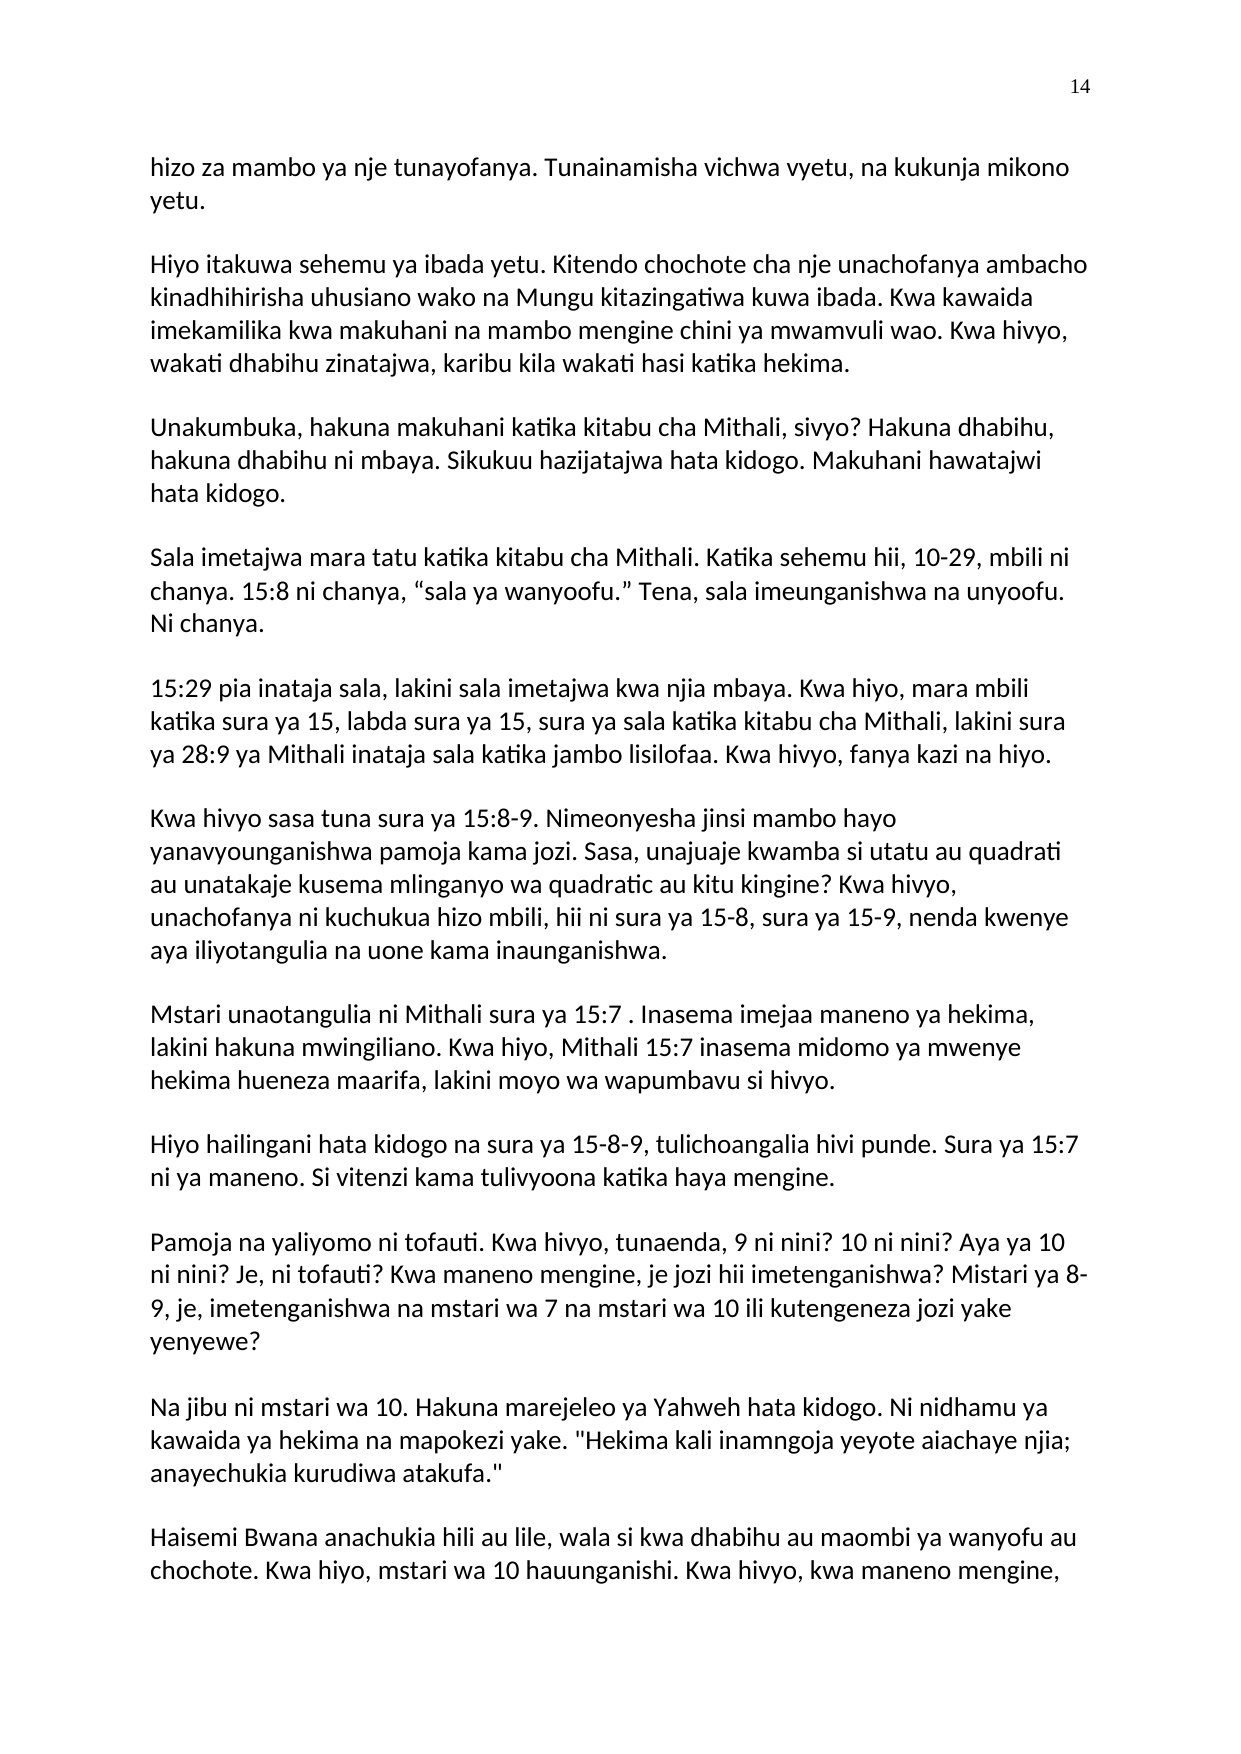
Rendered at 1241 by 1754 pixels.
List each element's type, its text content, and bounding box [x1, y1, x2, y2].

text Mstari unaotangulia ni Mithali sura ya 15:7 . Inasema imejaa maneno ya hekima, lakini hakuna mwingiliano. Kwa hiyo, Mithali 15:7 inasema midomo ya mwenye hekima hueneza maarifa, lakini moyo wa wapumbavu si hivyo. [150, 997, 1090, 1096]
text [150, 150, 1090, 216]
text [150, 1520, 1090, 1586]
text Na jibu ni mstari wa 10. Hakuna marejeleo ya Yahweh hata kidogo. Ni nidhamu ya kawaida ya hekima na mapokezi yake. "Hekima kali inamngoja yeyote aiachaye njia; anayechukia kurudiwa atakufa." [150, 1390, 1090, 1489]
text Pamoja na yaliyomo ni tofauti. Kwa hivyo, tunaenda, 9 ni nini? 10 ni nini? Aya ya 10 ni nini? Je, ni tofauti? Kwa maneno mengine, je jozi hii imetenganishwa? Mistari ya 8-9, je, imetenganishwa na mstari wa 7 na mstari wa 10 ili kutengeneza jozi yake yenyewe? [150, 1225, 1090, 1357]
text Hiyo hailingani hata kidogo na sura ya 15-8-9, tulichoangalia hivi punde. Sura ya 15:7 ni ya maneno. Si vitenzi kama tulivyoona katika haya mengine. [150, 1127, 1090, 1193]
text 15:29 pia inataja sala, lakini sala imetajwa kwa njia mbaya. Kwa hiyo, mara mbili katika sura ya 15, labda sura ya 15, sura ya sala katika kitabu cha Mithali, lakini sura ya 28:9 ya Mithali inataja sala katika jambo lisilofaa. Kwa hivyo, fanya kazi na hiyo. [150, 671, 1090, 770]
text Hiyo itakuwa sehemu ya ibada yetu. Kitendo chochote cha nje unachofanya ambacho kinadhihirisha uhusiano wako na Mungu kitazingatiwa kuwa ibada. Kwa kawaida imekamilika kwa makuhani na mambo mengine chini ya mwamvuli wao. Kwa hivyo, wakati dhabihu zinatajwa, karibu kila wakati hasi katika hekima. [150, 247, 1090, 379]
text Kwa hivyo sasa tuna sura ya 15:8-9. Nimeonyesha jinsi mambo hayo yanavyounganishwa pamoja kama jozi. Sasa, unajuaje kwamba si utatu au quadrati au unatakaje kusema mlinganyo wa quadratic au kitu kingine? Kwa hivyo, unachofanya ni kuchukua hizo mbili, hii ni sura ya 15-8, sura ya 15-9, nenda kwenye aya iliyotangulia na uone kama inaunganishwa. [150, 801, 1090, 966]
text Sala imetajwa mara tatu katika kitabu cha Mithali. Katika sehemu hii, 10-29, mbili ni chanya. 15:8 ni chanya, “sala ya wanyoofu.” Tena, sala imeunganishwa na unyoofu. Ni chanya. [150, 541, 1090, 640]
text Unakumbuka, hakuna makuhani katika kitabu cha Mithali, sivyo? Hakuna dhabihu, hakuna dhabihu ni mbaya. Sikukuu hazijatajwa hata kidogo. Makuhani hawatajwi hata kidogo. [150, 410, 1090, 509]
